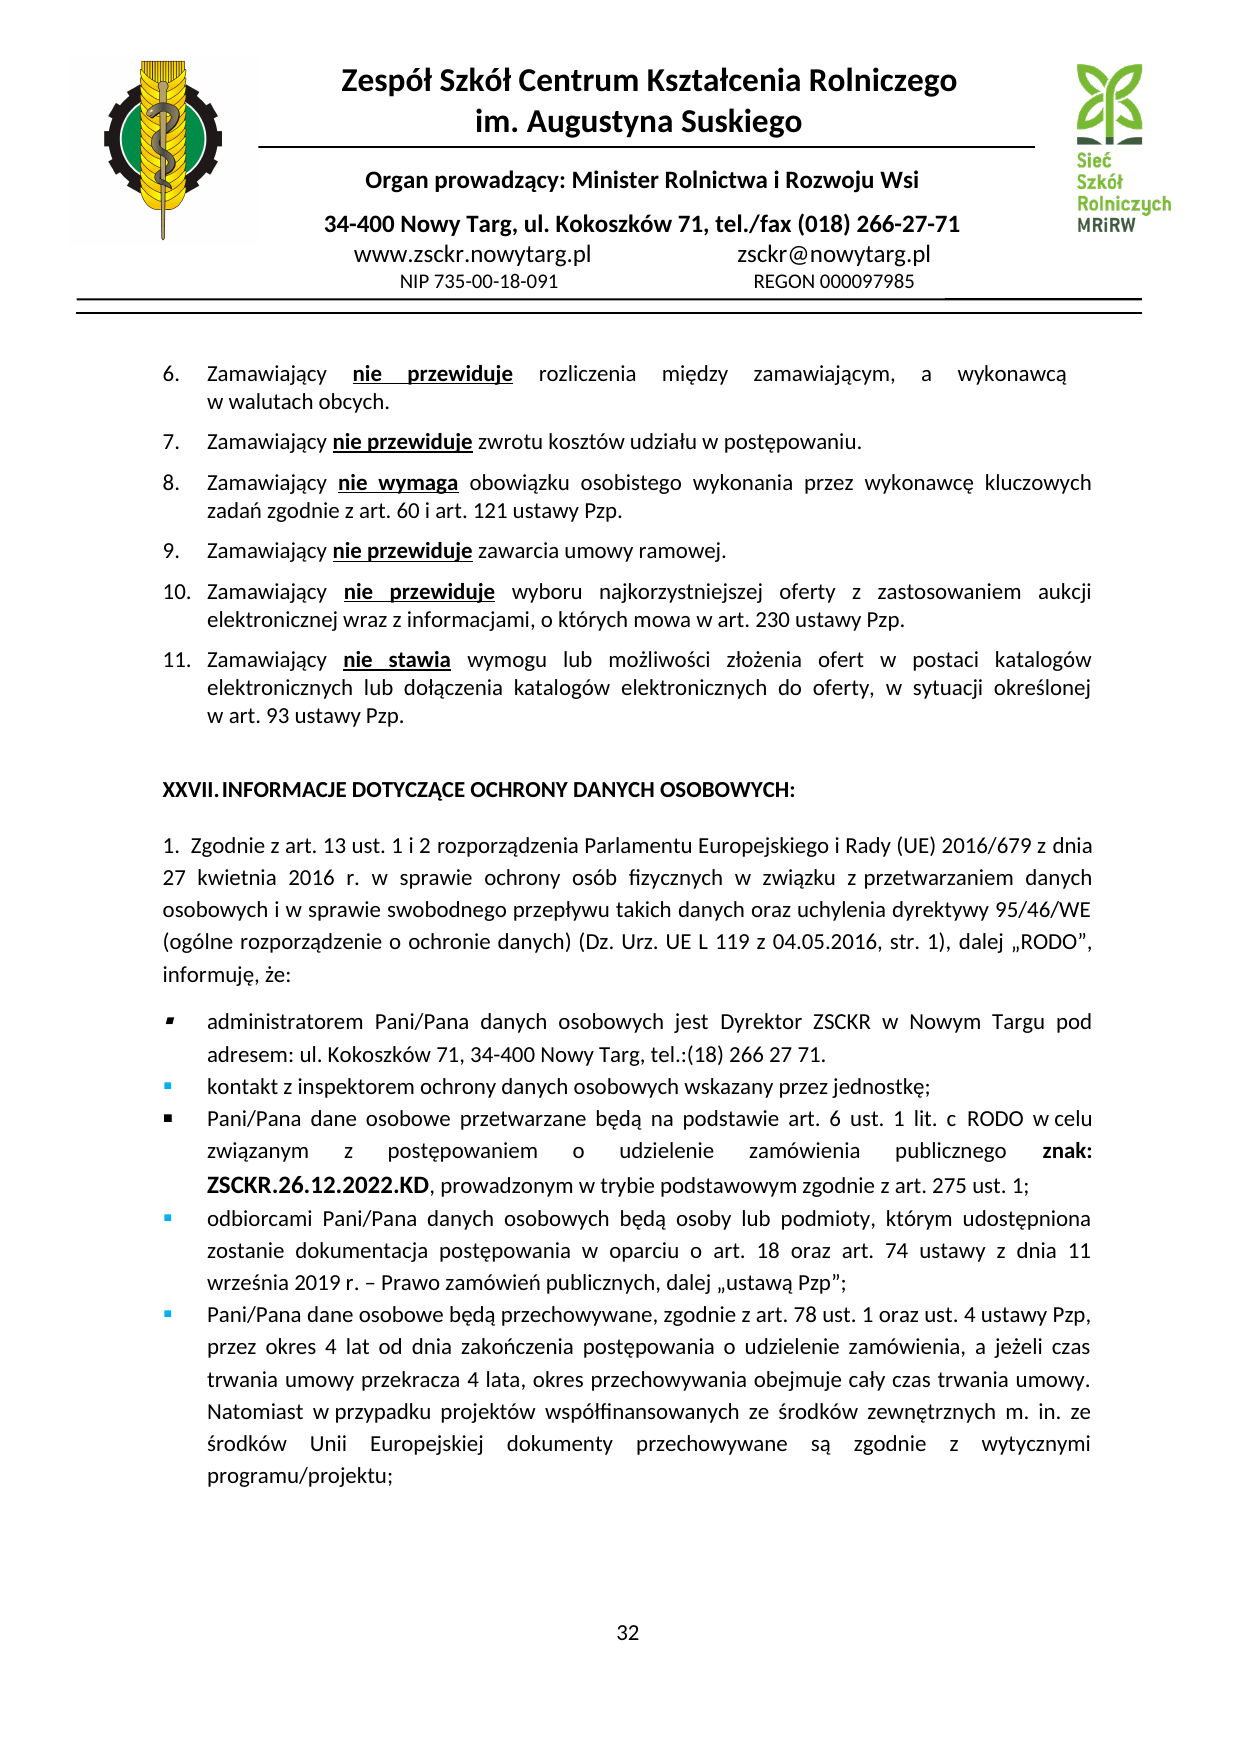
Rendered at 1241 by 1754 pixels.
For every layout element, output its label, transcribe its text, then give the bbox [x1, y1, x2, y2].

list Pani/Pana dane osobowe będą przechowywane, zgodnie z art. 78 ust. 1 oraz ust. 4 ustawy Pzp, przez okres 4 lat od dnia zakończenia postępowania o udzielenie zamówienia, a jeżeli czas trwania umowy przekracza 4 lata, okres przechowywania obejmuje cały czas trwania umowy. Natomiast w przypadku projektów współfinansowanych ze środków zewnętrznych m. in. ze środków Unii Europejskiej dokumenty przechowywane są zgodnie z wytycznymi programu/projektu; [162, 1300, 1093, 1489]
list Pani/Pana dane osobowe przetwarzane będą na podstawie art. 6 ust. 1 lit. c RODO w celu związanym z postępowaniem o udzielenie zamówienia publicznego znak: ZSCKR.26.12.2022.KD, prowadzonym w trybie podstawowym zgodnie z art. 275 ust. 1; [162, 1104, 1093, 1199]
list administratorem Pani/Pana danych osobowych jest Dyrektor ZSCKR w Nowym Targu pod adresem: ul. Kokoszków 71, 34-400 Nowy Targ, tel.:(18) 266 27 71. [162, 1007, 1093, 1068]
list Zamawiający nie przewiduje zwrotu kosztów udziału w postępowaniu. [162, 427, 1093, 455]
list Zamawiający nie przewiduje wyboru najkorzystniejszej oferty z zastosowaniem aukcji elektronicznej wraz z informacjami, o których mowa w art. 230 ustawy Pzp. [162, 577, 1093, 633]
list kontakt z inspektorem ochrony danych osobowych wskazany przez jednostkę; [162, 1072, 1093, 1100]
list Zamawiający nie wymaga obowiązku osobistego wykonania przez wykonawcę kluczowych zadań zgodnie z art. 60 i art. 121 ustawy Pzp. [162, 468, 1093, 524]
list Zamawiający nie stawia wymogu lub możliwości złożenia ofert w postaci katalogów elektronicznych lub dołączenia katalogów elektronicznych do oferty, w sytuacji określonej w art. 93 ustawy Pzp. [162, 645, 1093, 730]
text 1. Zgodnie z art. 13 ust. 1 i 2 rozporządzenia Parlamentu Europejskiego i Rady (UE) 2016/679 z dnia 27 kwietnia 2016 r. w sprawie ochrony osób fizycznych w związku z przetwarzaniem danych osobowych i w sprawie swobodnego przepływu takich danych oraz uchylenia dyrektywy 95/46/WE (ogólne rozporządzenie o ochronie danych) (Dz. Urz. UE L 119 z 04.05.2016, str. 1), dalej „RODO”, informuję, że: [162, 831, 1093, 988]
list INFORMACJE DOTYCZĄCE OCHRONY DANYCH OSOBOWYCH: [162, 775, 1093, 803]
picture [67, 55, 259, 246]
list odbiorcami Pani/Pana danych osobowych będą osoby lub podmioty, którym udostępniona zostanie dokumentacja postępowania w oparciu o art. 18 oraz art. 74 ustawy z dnia 11 września 2019 r. – Prawo zamówień publicznych, dalej „ustawą Pzp”; [162, 1204, 1093, 1296]
list Zamawiający nie przewiduje rozliczenia między zamawiającym, a wykonawcą w walutach obcych. [162, 359, 1093, 415]
list Zamawiający nie przewiduje zawarcia umowy ramowej. [162, 536, 1093, 564]
picture [1061, 48, 1186, 247]
